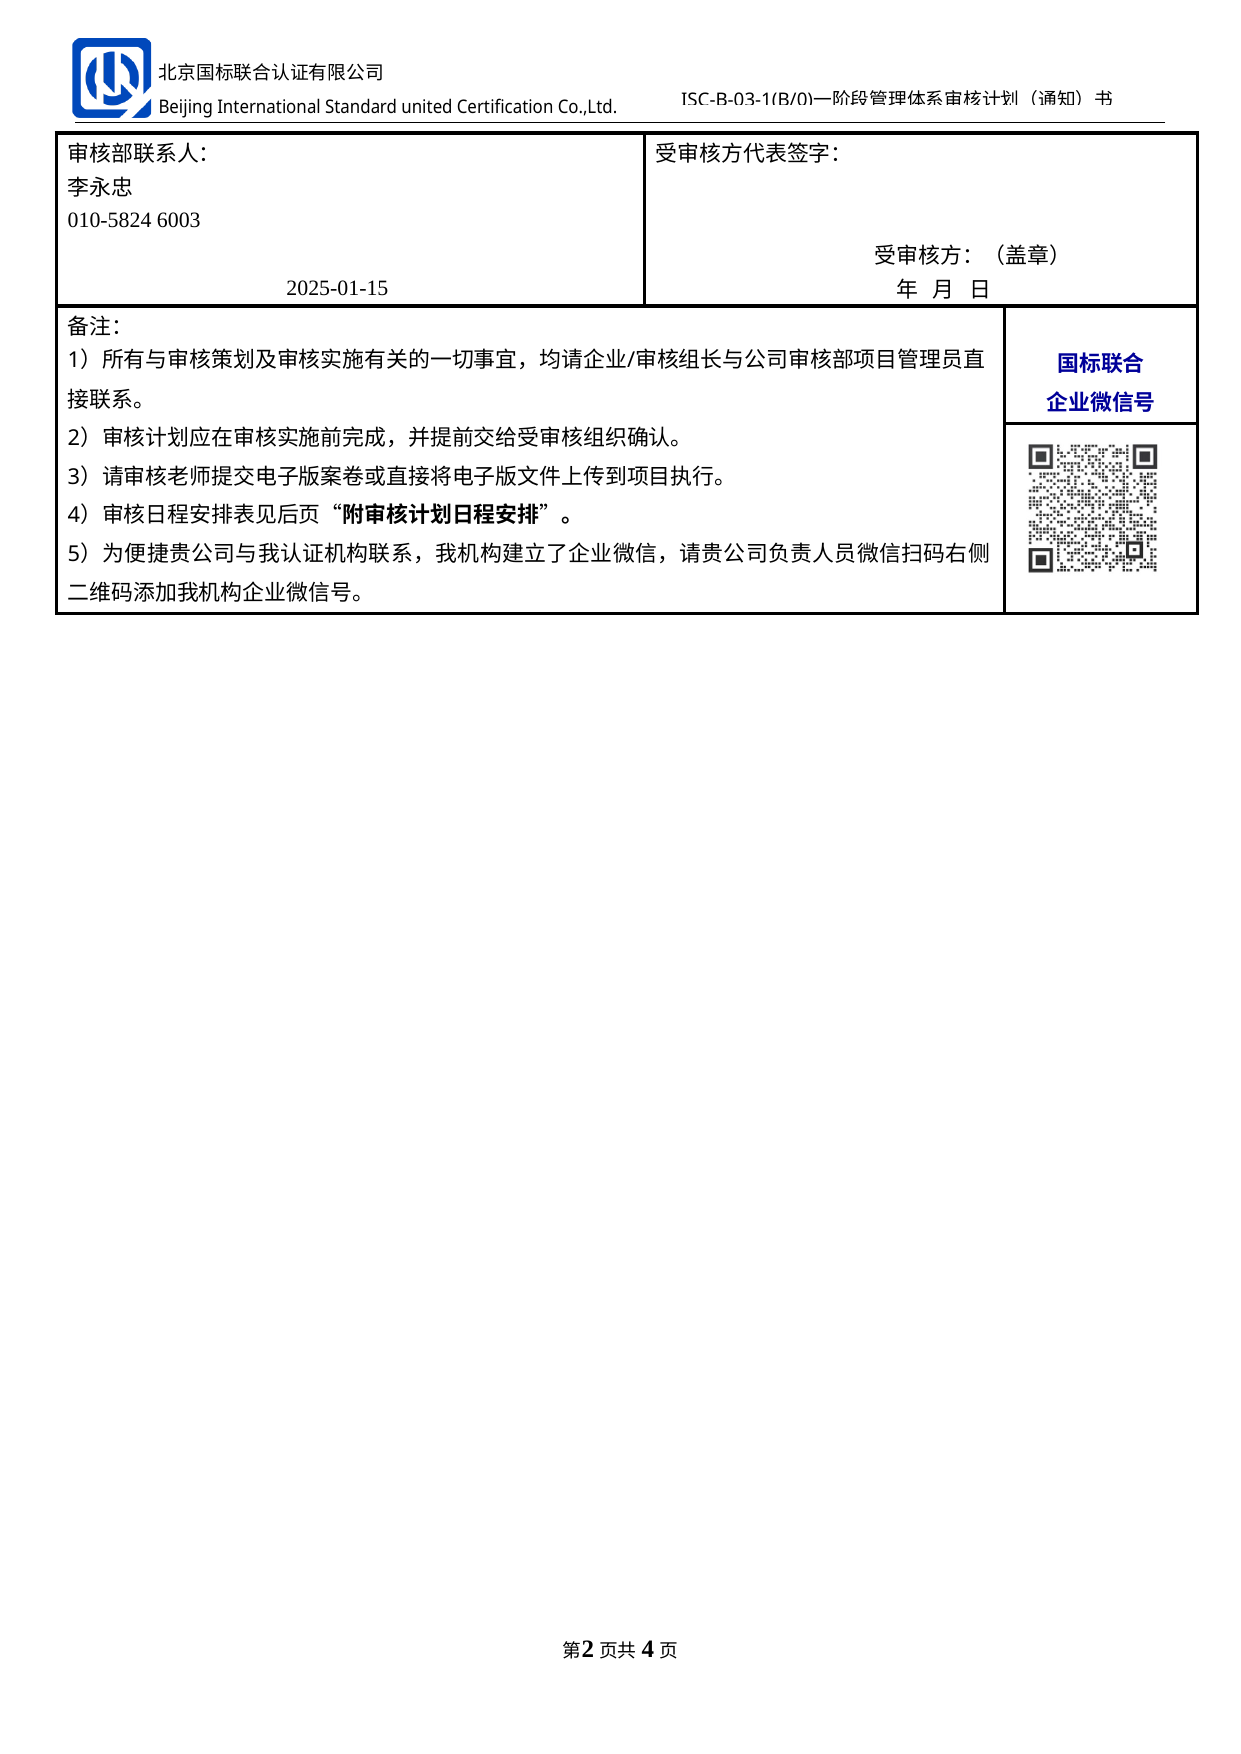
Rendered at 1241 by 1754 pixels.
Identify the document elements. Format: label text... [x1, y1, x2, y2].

table_cell 国标联合 企业微信号 [1006, 308, 1196, 422]
picture [72, 38, 152, 118]
table_cell 审核部联系人： 李永忠 010-5824 6003 2025-01-15 [58, 135, 643, 304]
table_cell 备注： 1）所有与审核策划及审核实施有关的一切事宜，均请企业/审核组长与公司审核部项目管理员直接联系。 2）审核计划应在审核实施前完成，并提前交给受审核组织确认。 3）请审核老师提交电子版案卷或直接将电子版文件上传到项目执行。 4）审核日程安排表见后页“附审核计划日程安排”。 5）为便捷贵公司与我认证机构联系，我机构建立了企业微信，请贵公司负责人员微信扫码右侧二维码添加我机构企业微信号。 [58, 308, 1003, 612]
picture [1020, 438, 1166, 582]
table_cell [1006, 425, 1196, 612]
table_cell 受审核方代表签字： 受审核方：（盖章） 年 月 日 [646, 135, 1196, 304]
